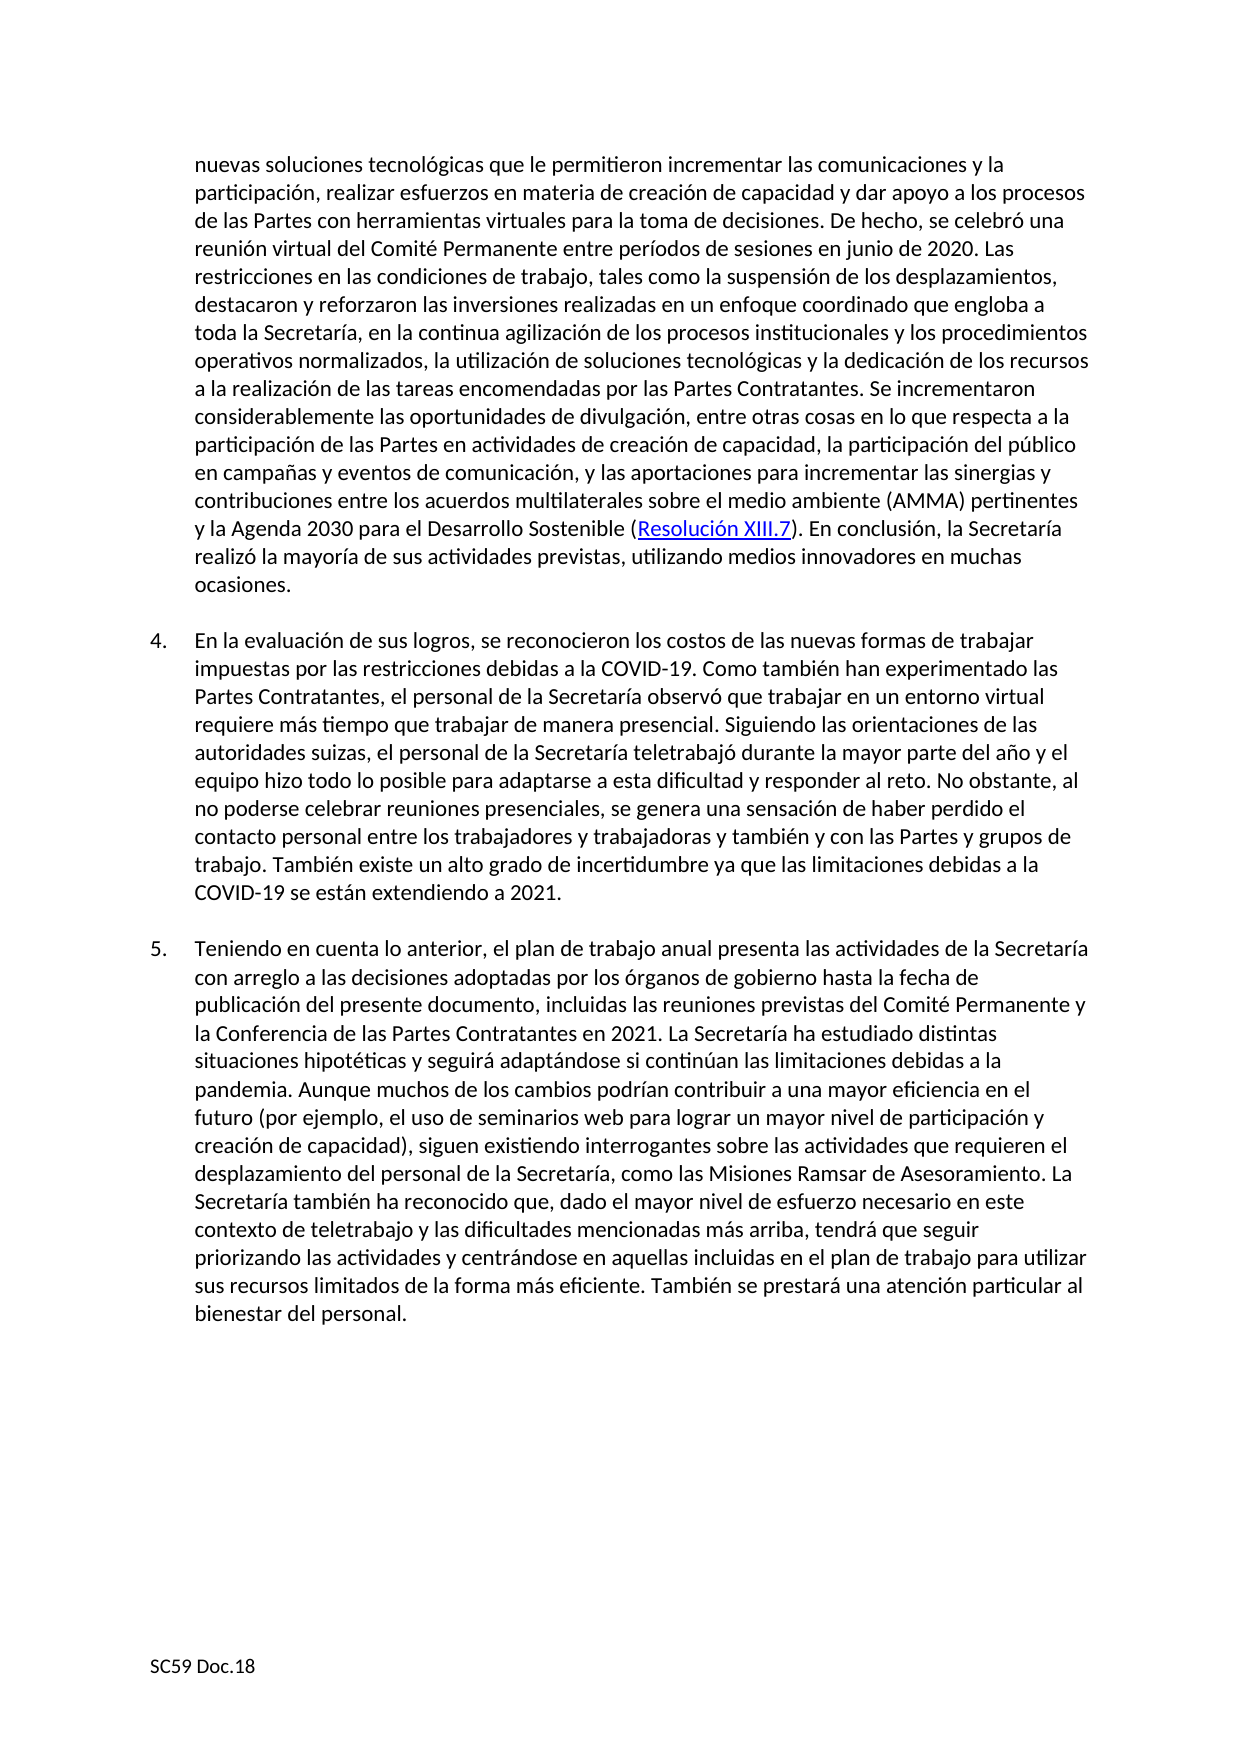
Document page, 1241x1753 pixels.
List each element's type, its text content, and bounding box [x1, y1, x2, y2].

text 4. En la evaluación de sus logros, se reconocieron los costos de las nuevas formas de trabajar impuestas por las restricciones debidas a la COVID-19. Como también han experimentado las Partes Contratantes, el personal de la Secretaría observó que trabajar en un entorno virtual requiere más tiempo que trabajar de manera presencial. Siguiendo las orientaciones de las autoridades suizas, el personal de la Secretaría teletrabajó durante la mayor parte del año y el equipo hizo todo lo posible para adaptarse a esta dificultad y responder al reto. No obstante, al no poderse celebrar reuniones presenciales, se genera una sensación de haber perdido el contacto personal entre los trabajadores y trabajadoras y también y con las Partes y grupos de trabajo. También existe un alto grado de incertidumbre ya que las limitaciones debidas a la COVID-19 se están extendiendo a 2021. [150, 626, 1090, 907]
text 5. Teniendo en cuenta lo anterior, el plan de trabajo anual presenta las actividades de la Secretaría con arreglo a las decisiones adoptadas por los órganos de gobierno hasta la fecha de publicación del presente documento, incluidas las reuniones previstas del Comité Permanente y la Conferencia de las Partes Contratantes en 2021. La Secretaría ha estudiado distintas situaciones hipotéticas y seguirá adaptándose si continúan las limitaciones debidas a la pandemia. Aunque muchos de los cambios podrían contribuir a una mayor eficiencia en el futuro (por ejemplo, el uso de seminarios web para lograr un mayor nivel de participación y creación de capacidad), siguen existiendo interrogantes sobre las actividades que requieren el desplazamiento del personal de la Secretaría, como las Misiones Ramsar de Asesoramiento. La Secretaría también ha reconocido que, dado el mayor nivel de esfuerzo necesario en este contexto de teletrabajo y las dificultades mencionadas más arriba, tendrá que seguir priorizando las actividades y centrándose en aquellas incluidas en el plan de trabajo para utilizar sus recursos limitados de la forma más eficiente. También se prestará una atención particular al bienestar del personal. [150, 934, 1090, 1327]
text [150, 150, 1090, 598]
